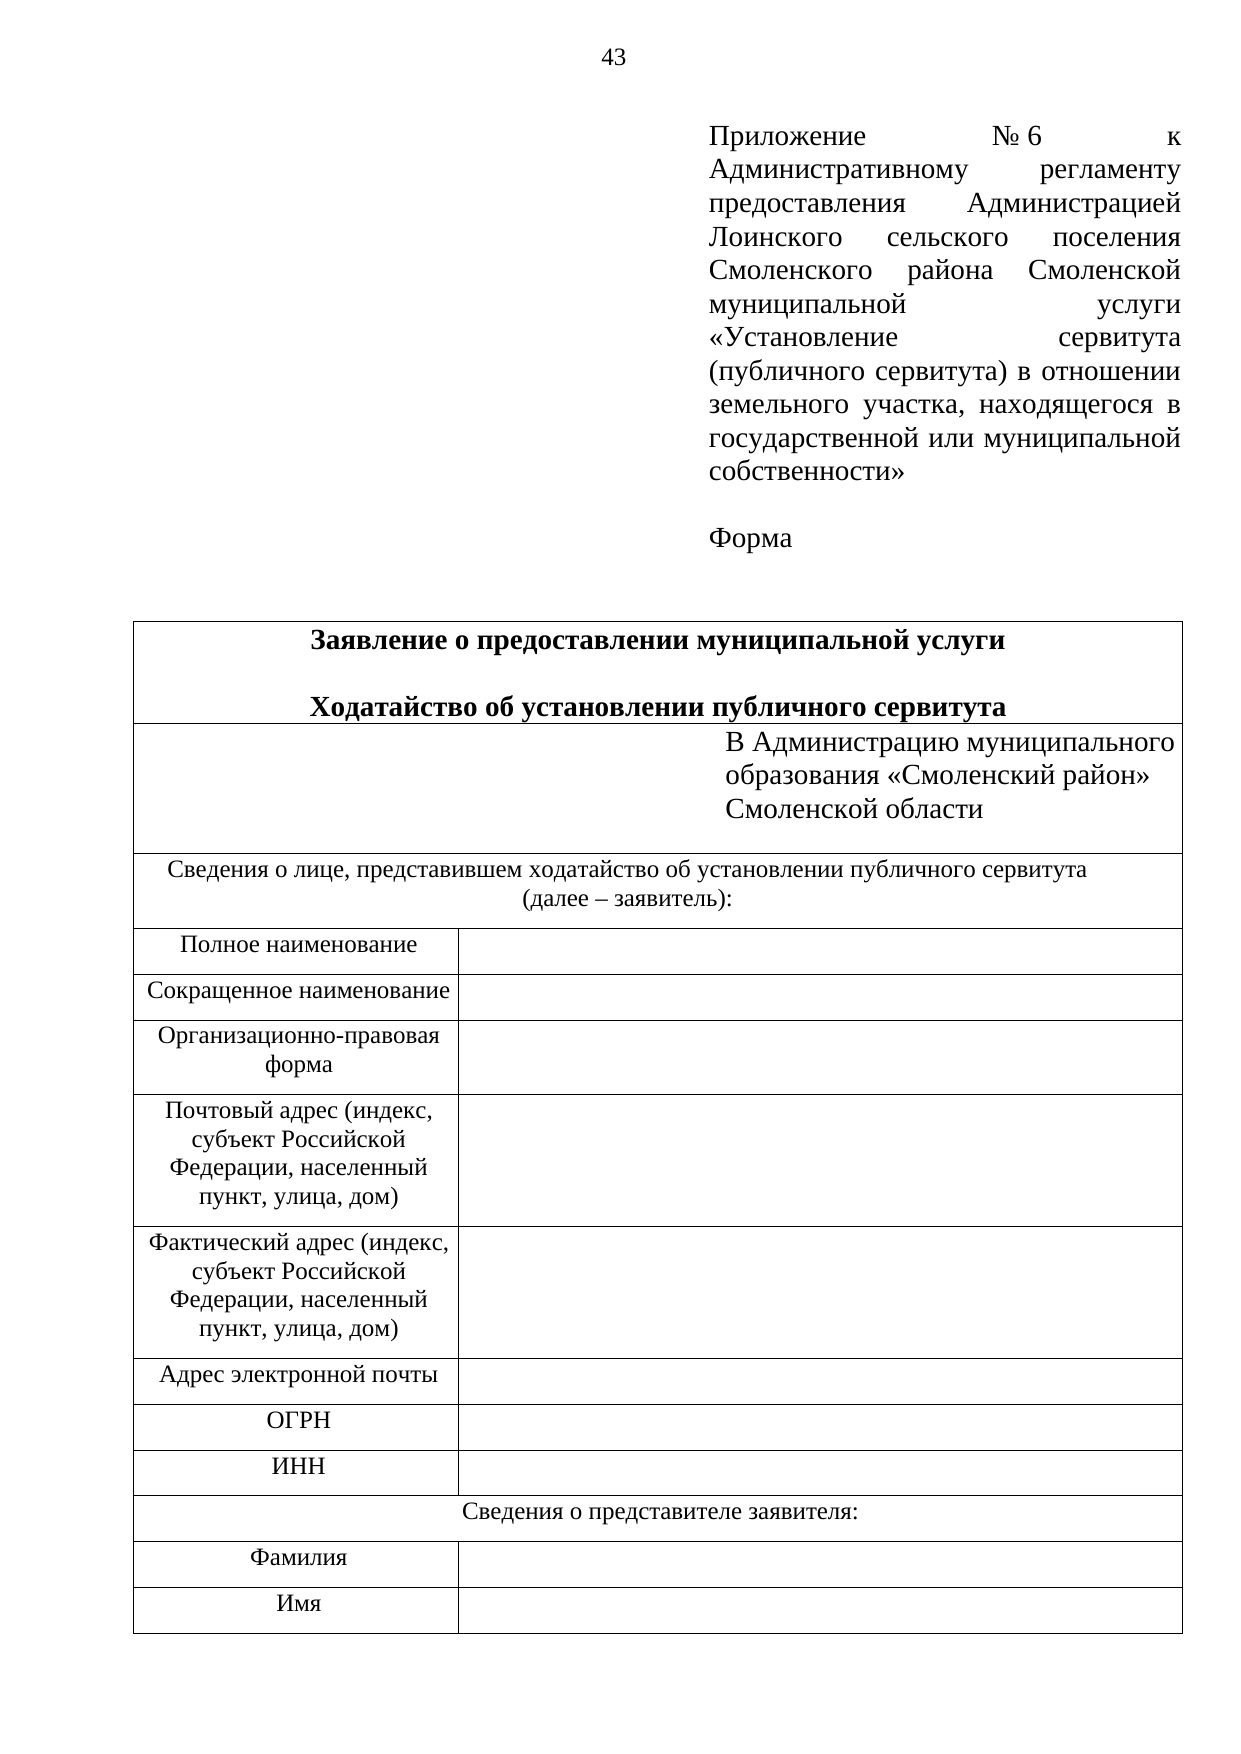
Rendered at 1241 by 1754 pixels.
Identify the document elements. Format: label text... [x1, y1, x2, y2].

table_cell [459, 1405, 1182, 1450]
table_cell [459, 1451, 1182, 1495]
table_cell [459, 1227, 1182, 1358]
table_cell Адрес электронной почты [134, 1359, 458, 1404]
table_cell [459, 1542, 1182, 1587]
text Форма [709, 521, 1181, 554]
table_cell ИНН [134, 1451, 458, 1495]
table_cell [459, 1588, 1182, 1633]
table_cell Сведения о лице, представившем ходатайство об установлении публичного сервитута (далее – заявитель): [134, 854, 1182, 928]
table_cell Сведения о представителе заявителя: [134, 1496, 1182, 1541]
table_cell [459, 929, 1182, 974]
table_cell ОГРН [134, 1405, 458, 1450]
table_cell Имя [134, 1588, 458, 1633]
table_cell [459, 1021, 1182, 1094]
table_cell [459, 975, 1182, 1019]
text Приложение № 6 к Административному регламенту предоставления Администрацией Лоинского сельского поселения Смоленского района Смоленской муниципальной услуги «Установление сервитута (публичного сервитута) в отношении земельного участка, находящегося в государственной или муниципальной собственности» [709, 118, 1181, 487]
table_cell Полное наименование [134, 929, 458, 974]
table_cell Почтовый адрес (индекс, субъект Российской Федерации, населенный пункт, улица, дом) [134, 1095, 458, 1226]
table_cell [459, 1359, 1182, 1404]
table_cell В Администрацию муниципального образования «Смоленский район» Смоленской области [134, 724, 1182, 853]
table_cell Организационно-правовая форма [134, 1021, 458, 1094]
table_cell Фамилия [134, 1542, 458, 1587]
table_header Заявление о предоставлении муниципальной услуги Ходатайство об установлении публичного сервитута [134, 622, 1182, 723]
table_cell [459, 1095, 1182, 1226]
table_cell Сокращенное наименование [134, 975, 458, 1019]
table_cell Фактический адрес (индекс, субъект Российской Федерации, населенный пункт, улица, дом) [134, 1227, 458, 1358]
